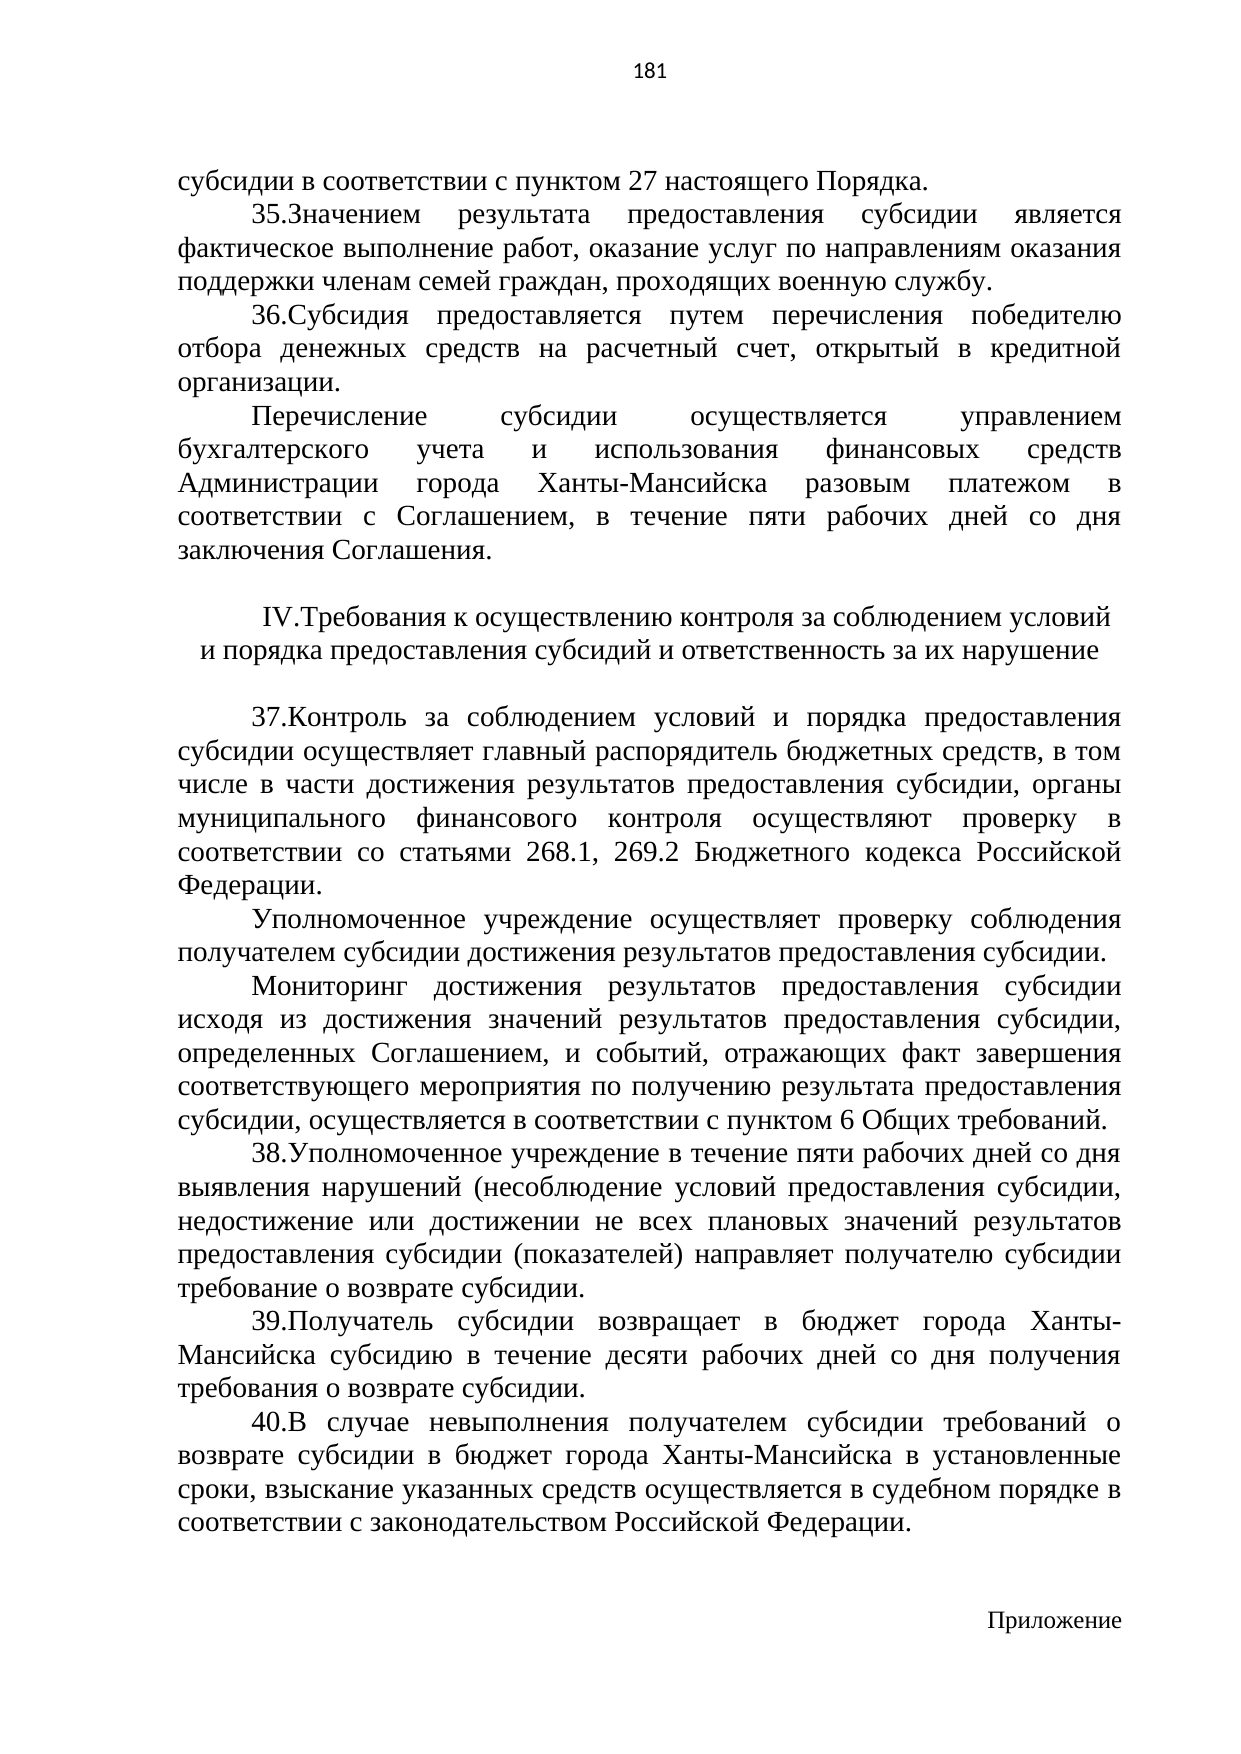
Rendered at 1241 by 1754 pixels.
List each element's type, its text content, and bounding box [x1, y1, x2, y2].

text 35.Значением результата предоставления субсидии является фактическое выполнение работ, оказание услуг по направлениям оказания поддержки членам семей граждан, проходящих военную службу. [177, 196, 1122, 297]
text Приложение [177, 1605, 1122, 1634]
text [177, 163, 1122, 196]
text Перечисление субсидии осуществляется управлением бухгалтерского учета и использования финансовых средств Администрации города Ханты-Мансийска разовым платежом в соответствии с Соглашением, в течение пяти рабочих дней со дня заключения Соглашения. [177, 398, 1122, 565]
text 37.Контроль за соблюдением условий и порядка предоставления субсидии осуществляет главный распорядитель бюджетных средств, в том числе в части достижения результатов предоставления субсидии, органы муниципального финансового контроля осуществляют проверку в соответствии со статьями 268.1, 269.2 Бюджетного кодекса Российской Федерации. [177, 699, 1122, 901]
text 38.Уполномоченное учреждение в течение пяти рабочих дней со дня выявления нарушений (несоблюдение условий предоставления субсидии, недостижение или достижении не всех плановых значений результатов предоставления субсидии (показателей) направляет получателю субсидии требование о возврате субсидии. [177, 1136, 1122, 1303]
text IV.Требования к осуществлению контроля за соблюдением условий и порядка предоставления субсидий и ответственность за их нарушение [177, 599, 1122, 666]
text 36.Субсидия предоставляется путем перечисления победителю отбора денежных средств на расчетный счет, открытый в кредитной организации. [177, 297, 1122, 398]
text Уполномоченное учреждение осуществляет проверку соблюдения получателем субсидии достижения результатов предоставления субсидии. [177, 901, 1122, 968]
text Мониторинг достижения результатов предоставления субсидии исходя из достижения значений результатов предоставления субсидии, определенных Соглашением, и событий, отражающих факт завершения соответствующего мероприятия по получению результата предоставления субсидии, осуществляется в соответствии с пунктом 6 Общих требований. [177, 968, 1122, 1136]
text 39.Получатель субсидии возвращает в бюджет города Ханты-Мансийска субсидию в течение десяти рабочих дней со дня получения требования о возврате субсидии. [177, 1303, 1122, 1404]
text 40.В случае невыполнения получателем субсидии требований о возврате субсидии в бюджет города Ханты-Мансийска в установленные сроки, взыскание указанных средств осуществляется в судебном порядке в соответствии с законодательством Российской Федерации. [177, 1404, 1122, 1538]
